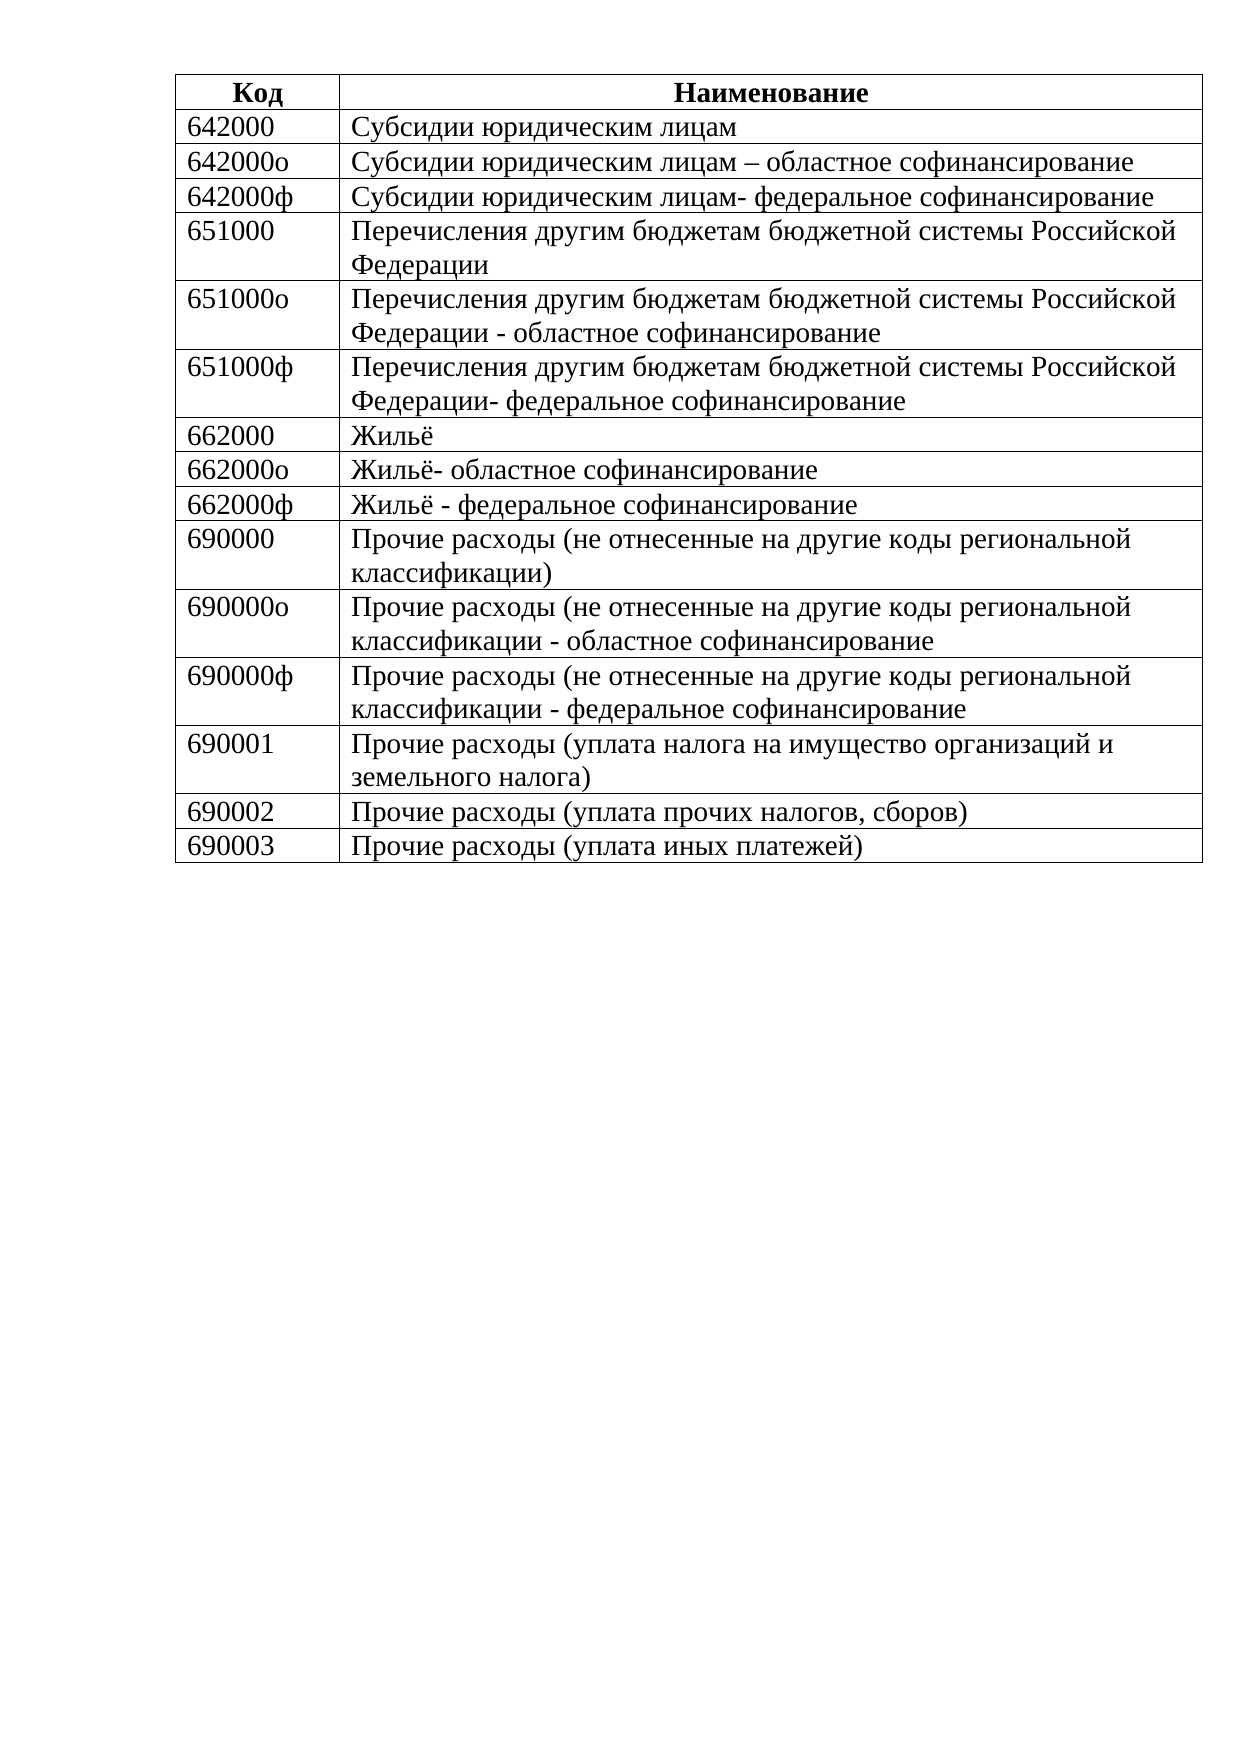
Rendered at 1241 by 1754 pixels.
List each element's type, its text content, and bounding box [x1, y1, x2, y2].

table_cell Перечисления другим бюджетам бюджетной системы Российской Федерации - областное софинансирование [340, 281, 1202, 348]
table_cell 651000о [176, 281, 339, 348]
table_cell Субсидии юридическим лицам [340, 110, 1202, 143]
table_cell 642000ф [176, 179, 339, 212]
table_cell Прочие расходы (уплата прочих налогов, сборов) [340, 794, 1202, 827]
table_header Наименование [340, 75, 1202, 108]
table_cell Жильё - федеральное софинансирование [340, 487, 1202, 520]
table_cell 690000 [176, 521, 339, 588]
table_cell 690002 [176, 794, 339, 827]
table_cell Прочие расходы (не отнесенные на другие коды региональной классификации) [340, 521, 1202, 588]
table_cell 690001 [176, 726, 339, 793]
table_cell 662000ф [176, 487, 339, 520]
table_cell 642000 [176, 110, 339, 143]
table_cell Жильё [340, 418, 1202, 451]
table_cell 690000о [176, 590, 339, 657]
table_cell 662000 [176, 418, 339, 451]
table_cell Субсидии юридическим лицам- федеральное софинансирование [340, 179, 1202, 212]
table_cell Прочие расходы (уплата иных платежей) [340, 829, 1202, 862]
table_cell Прочие расходы (не отнесенные на другие коды региональной классификации - областное софинансирование [340, 590, 1202, 657]
table_cell Прочие расходы (уплата налога на имущество организаций и земельного налога) [340, 726, 1202, 793]
table_cell 690003 [176, 829, 339, 862]
table_cell Прочие расходы (не отнесенные на другие коды региональной классификации - федеральное софинансирование [340, 658, 1202, 725]
table_header Код [176, 75, 339, 108]
table_cell 662000о [176, 452, 339, 486]
table_cell 651000ф [176, 350, 339, 417]
table_cell 651000 [176, 213, 339, 280]
table_cell 690000ф [176, 658, 339, 725]
table_cell Субсидии юридическим лицам – областное софинансирование [340, 144, 1202, 178]
table_cell Жильё- областное софинансирование [340, 452, 1202, 486]
table_cell 642000о [176, 144, 339, 178]
table_cell Перечисления другим бюджетам бюджетной системы Российской Федерации- федеральное софинансирование [340, 350, 1202, 417]
table_cell Перечисления другим бюджетам бюджетной системы Российской Федерации [340, 213, 1202, 280]
